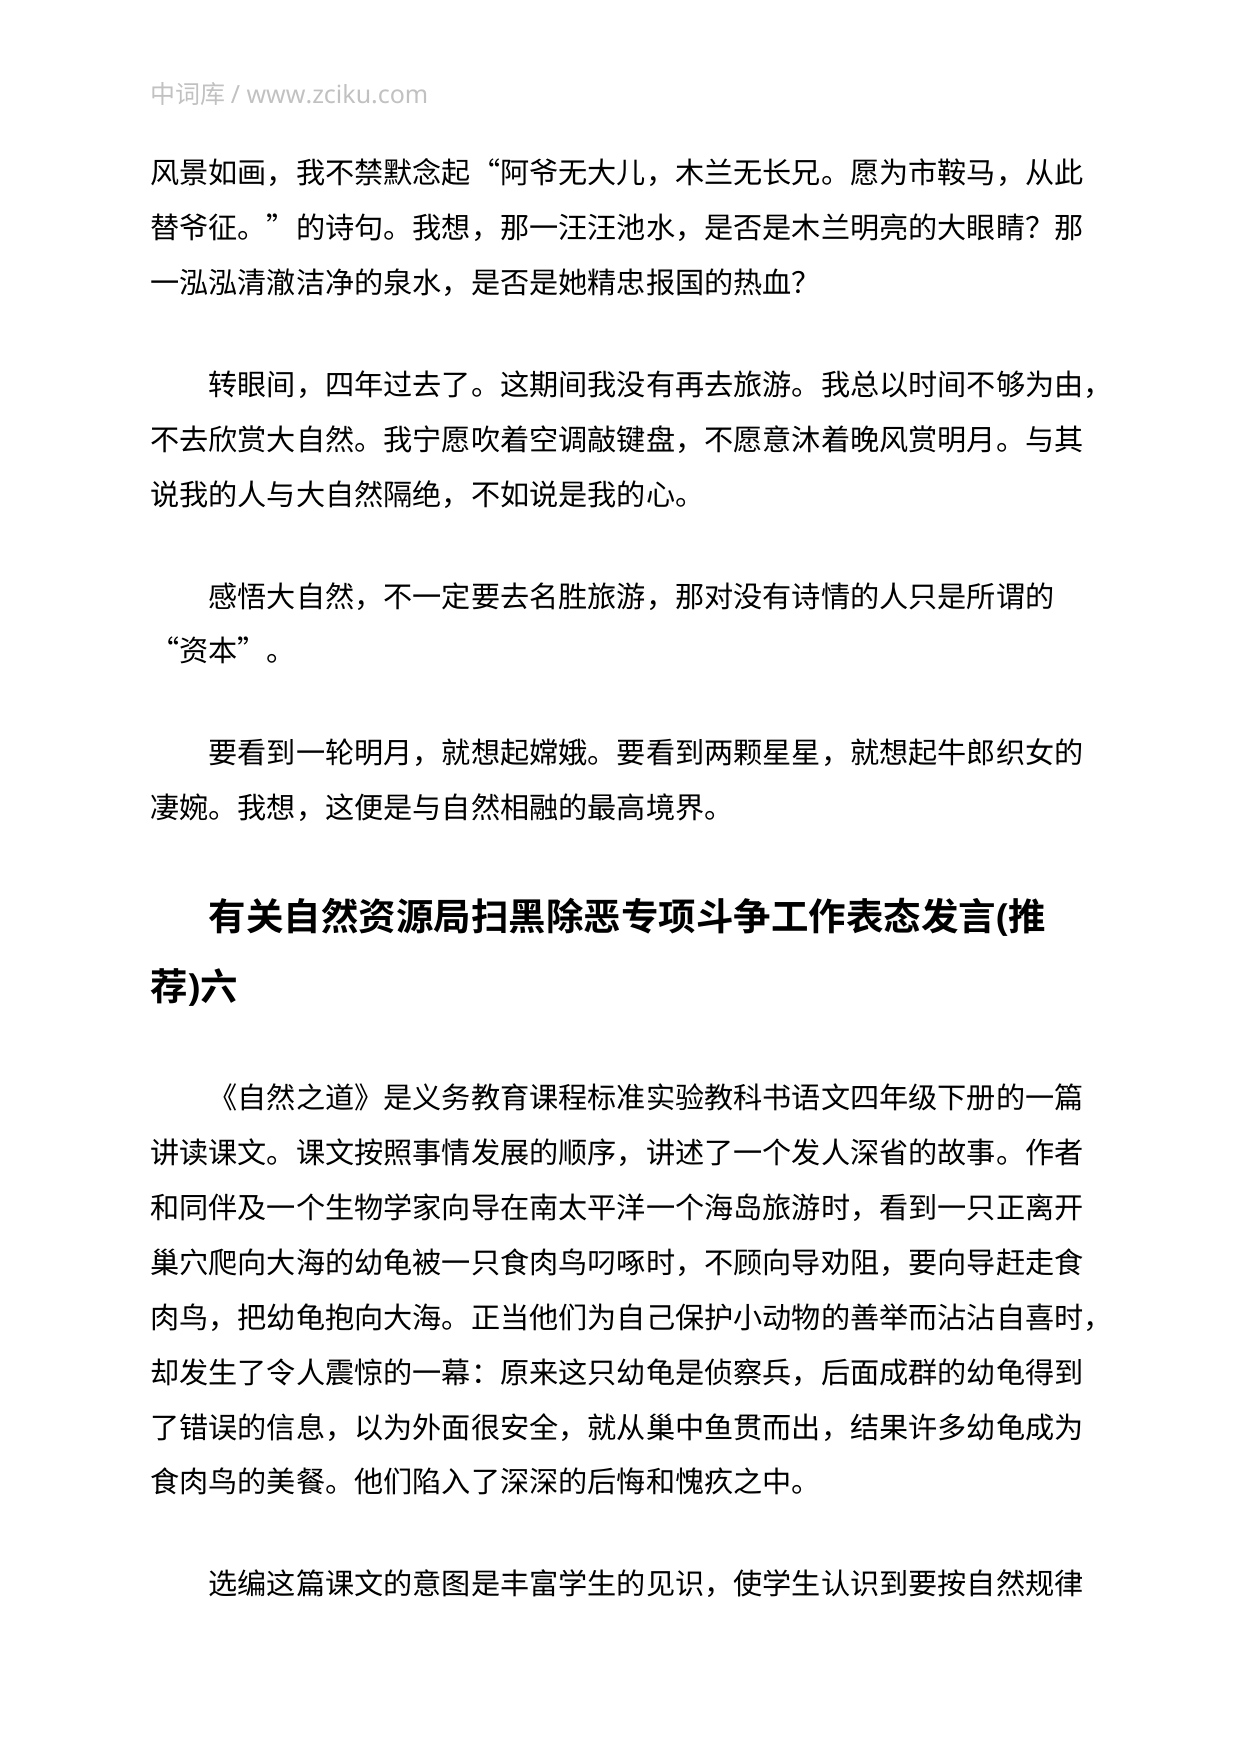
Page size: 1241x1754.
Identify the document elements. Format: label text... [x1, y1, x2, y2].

text 有关自然资源局扫黑除恶专项斗争工作表态发言(推荐)六 [150, 886, 1090, 1012]
text 《自然之道》是义务教育课程标准实验教科书语文四年级下册的一篇讲读课文。课文按照事情发展的顺序，讲述了一个发人深省的故事。作者和同伴及一个生物学家向导在南太平洋一个海岛旅游时，看到一只正离开巢穴爬向大海的幼龟被一只食肉鸟叼啄时，不顾向导劝阻，要向导赶走食肉鸟，把幼龟抱向大海。正当他们为自己保护小动物的善举而沾沾自喜时，却发生了令人震惊的一幕：原来这只幼龟是侦察兵，后面成群的幼龟得到了错误的信息，以为外面很安全，就从巢中鱼贯而出，结果许多幼龟成为食肉鸟的美餐。他们陷入了深深的后悔和愧疚之中。 [150, 1075, 1090, 1501]
text 要看到一轮明月，就想起嫦娥。要看到两颗星星，就想起牛郎织女的凄婉。我想，这便是与自然相融的最高境界。 [150, 730, 1090, 827]
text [150, 150, 1090, 302]
text 感悟大自然，不一定要去名胜旅游，那对没有诗情的人只是所谓的“资本”。 [150, 573, 1090, 670]
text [150, 1561, 1090, 1603]
text 转眼间，四年过去了。这期间我没有再去旅游。我总以时间不够为由，不去欣赏大自然。我宁愿吹着空调敲键盘，不愿意沐着晚风赏明月。与其说我的人与大自然隔绝，不如说是我的心。 [150, 362, 1090, 514]
